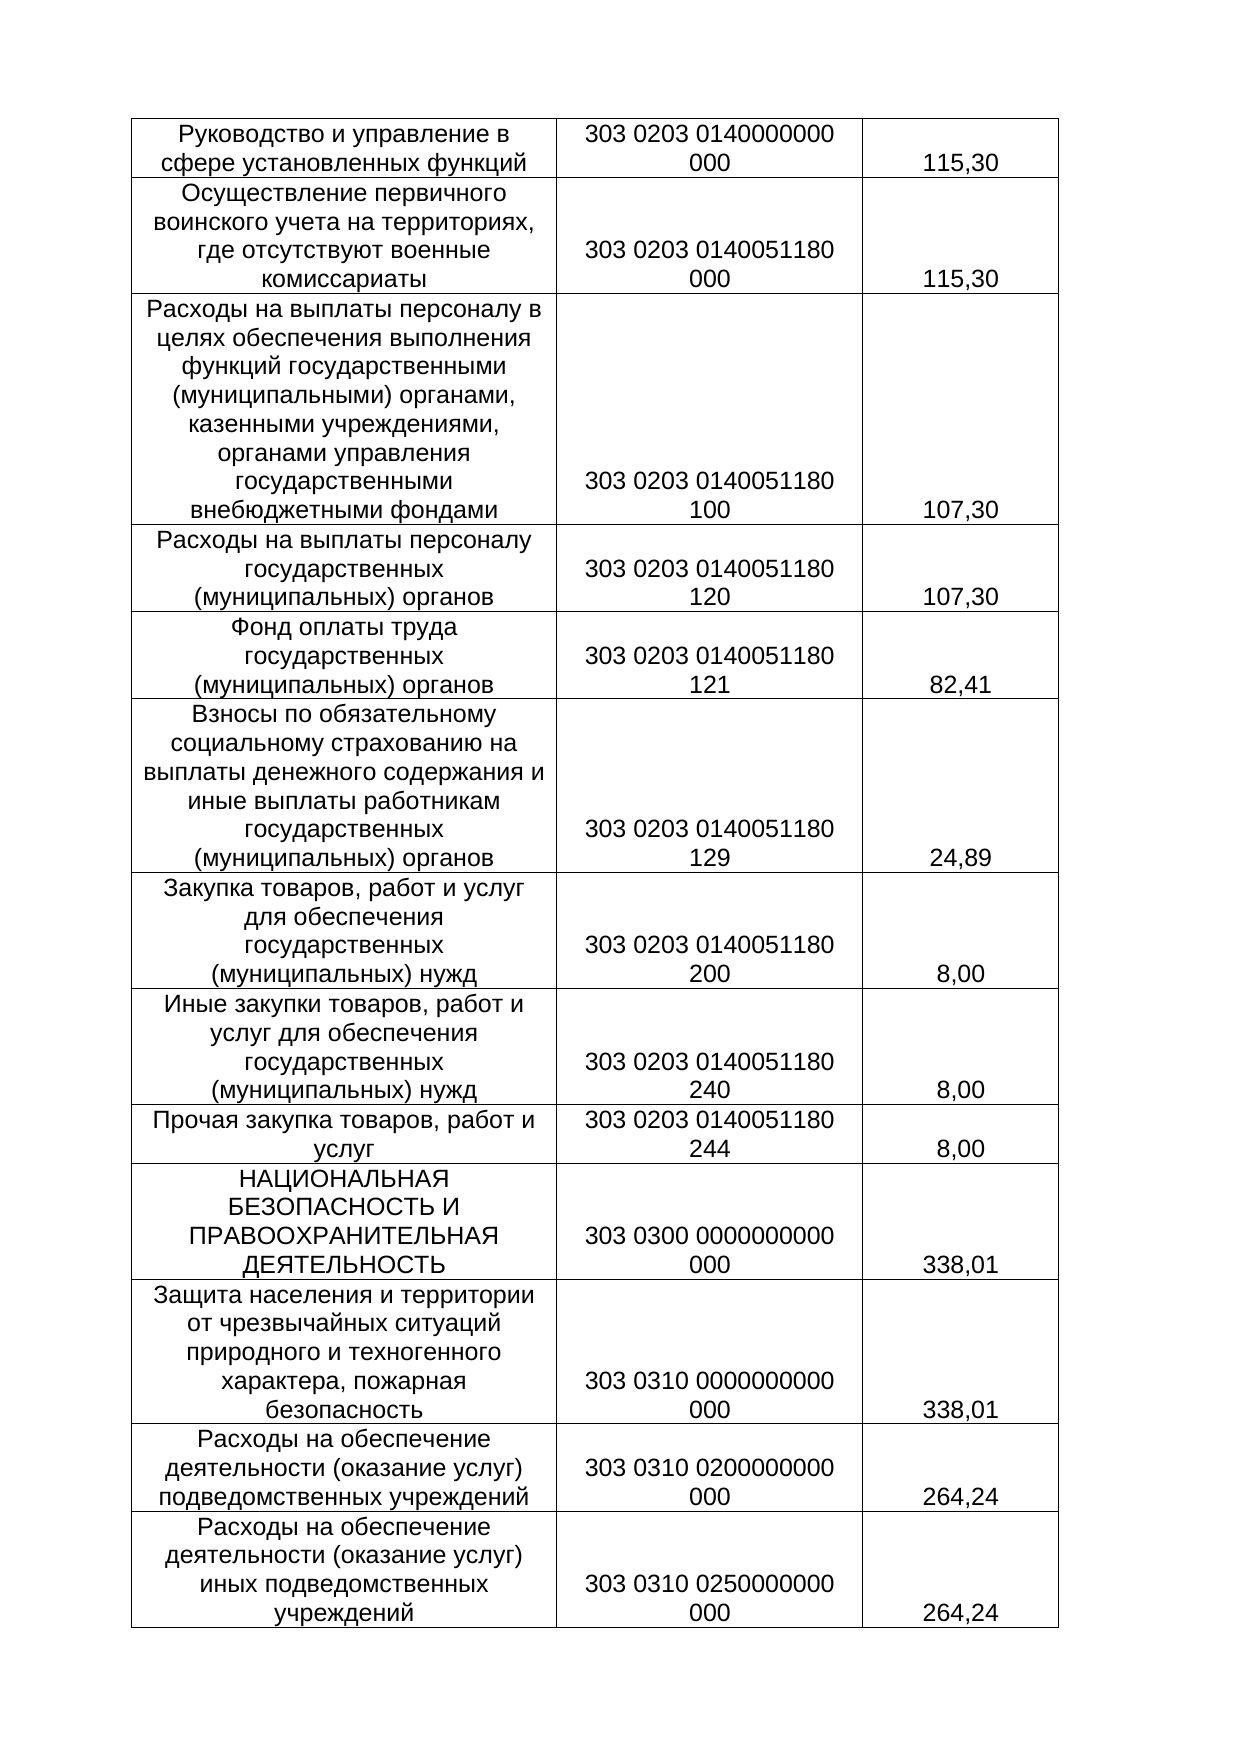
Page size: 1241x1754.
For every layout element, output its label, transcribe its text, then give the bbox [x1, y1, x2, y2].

table_cell Защита населения и территории от чрезвычайных ситуаций природного и техногенного характера, пожарная безопасность [132, 1280, 556, 1423]
table_cell 82,41 [863, 612, 1058, 698]
table_cell 303 0203 0140051180 120 [557, 525, 862, 611]
table_cell 338,01 [863, 1280, 1058, 1423]
table_cell Расходы на обеспечение деятельности (оказание услуг) иных подведомственных учреждений [132, 1512, 556, 1627]
table_cell 303 0203 0140051180 129 [557, 699, 862, 872]
table_cell НАЦИОНАЛЬНАЯ БЕЗОПАСНОСТЬ И ПРАВООХРАНИТЕЛЬНАЯ ДЕЯТЕЛЬНОСТЬ [132, 1164, 556, 1278]
table_cell Иные закупки товаров, работ и услуг для обеспечения государственных (муниципальных) нужд [132, 989, 556, 1104]
table_cell Расходы на выплаты персоналу в целях обеспечения выполнения функций государственными (муниципальными) органами, казенными учреждениями, органами управления государственными внебюджетными фондами [132, 294, 556, 524]
table_cell Осуществление первичного воинского учета на территориях, где отсутствуют военные комиссариаты [132, 178, 556, 293]
table_cell Фонд оплаты труда государственных (муниципальных) органов [132, 612, 556, 698]
table_cell 8,00 [863, 873, 1058, 988]
table_cell 303 0203 0140051180 240 [557, 989, 862, 1104]
table_cell 264,24 [863, 1424, 1058, 1511]
table_cell 303 0310 0250000000 000 [557, 1512, 862, 1627]
table_cell 303 0300 0000000000 000 [557, 1164, 862, 1278]
table_cell 107,30 [863, 294, 1058, 524]
table_cell 264,24 [863, 1512, 1058, 1627]
table_cell 107,30 [863, 525, 1058, 611]
table_cell 8,00 [863, 989, 1058, 1104]
table_cell 303 0203 0140051180 121 [557, 612, 862, 698]
table_cell 303 0203 0140051180 244 [557, 1105, 862, 1162]
table_cell 303 0310 0000000000 000 [557, 1280, 862, 1423]
table_cell 8,00 [863, 1105, 1058, 1162]
table_cell Закупка товаров, работ и услуг для обеспечения государственных (муниципальных) нужд [132, 873, 556, 988]
table_cell 303 0203 0140000000 000 [557, 119, 862, 177]
table_cell 303 0203 0140051180 000 [557, 178, 862, 293]
table_cell 303 0203 0140051180 200 [557, 873, 862, 988]
table_cell Расходы на выплаты персоналу государственных (муниципальных) органов [132, 525, 556, 611]
table_cell Расходы на обеспечение деятельности (оказание услуг) подведомственных учреждений [132, 1424, 556, 1511]
table_cell Взносы по обязательному социальному страхованию на выплаты денежного содержания и иные выплаты работникам государственных (муниципальных) органов [132, 699, 556, 872]
table_cell Прочая закупка товаров, работ и услуг [132, 1105, 556, 1162]
table_cell 303 0310 0200000000 000 [557, 1424, 862, 1511]
table_cell 115,30 [863, 178, 1058, 293]
table_cell 338,01 [863, 1164, 1058, 1278]
table_cell 115,30 [863, 119, 1058, 177]
table_cell Руководство и управление в сфере установленных функций [132, 119, 556, 177]
table_cell 24,89 [863, 699, 1058, 872]
table_cell 303 0203 0140051180 100 [557, 294, 862, 524]
